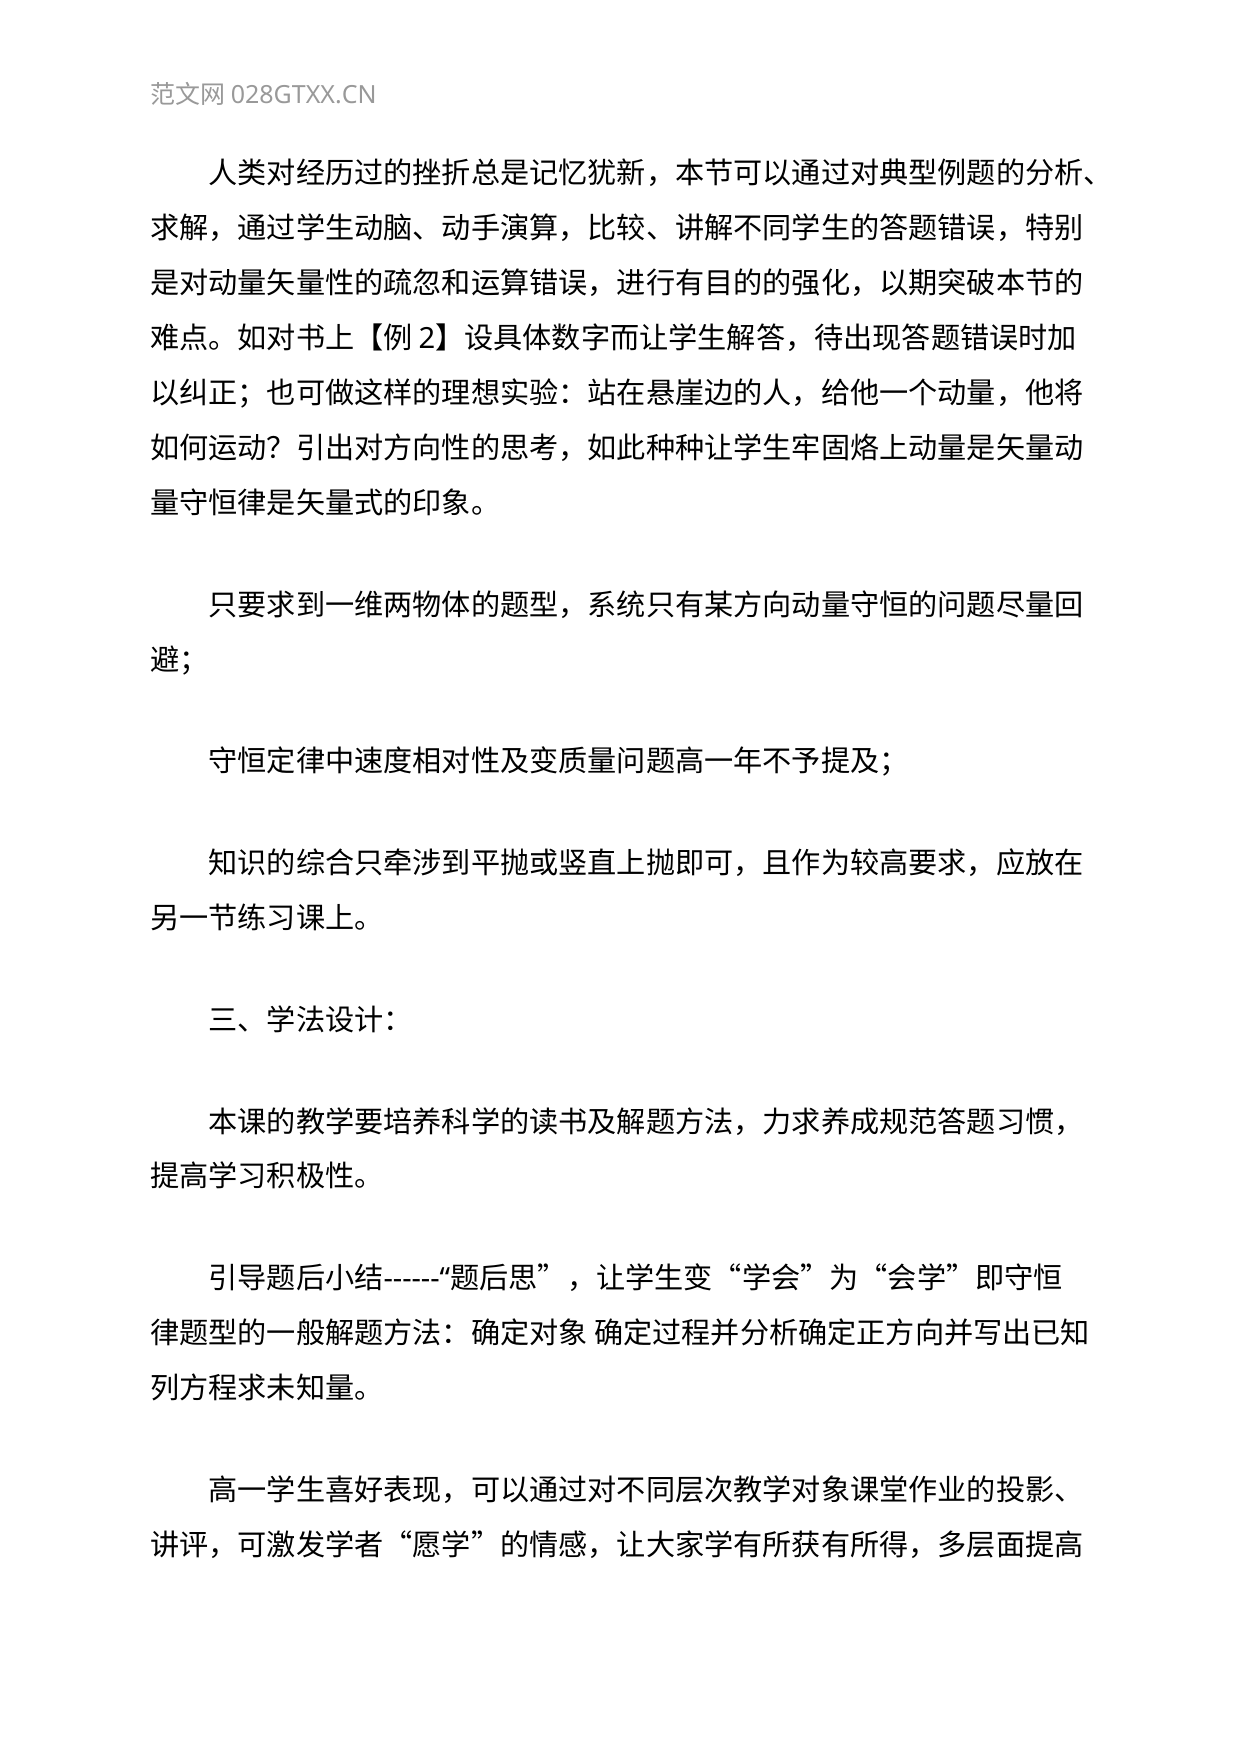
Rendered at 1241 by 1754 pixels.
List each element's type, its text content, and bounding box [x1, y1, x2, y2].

text 守恒定律中速度相对性及变质量问题高一年不予提及； [150, 738, 1090, 780]
text 人类对经历过的挫折总是记忆犹新，本节可以通过对典型例题的分析、求解，通过学生动脑、动手演算，比较、讲解不同学生的答题错误，特别是对动量矢量性的疏忽和运算错误，进行有目的的强化，以期突破本节的难点。如对书上【例2】设具体数字而让学生解答，待出现答题错误时加以纠正；也可做这样的理想实验：站在悬崖边的人，给他一个动量，他将如何运动？引出对方向性的思考，如此种种让学生牢固烙上动量是矢量动量守恒律是矢量式的印象。 [150, 150, 1090, 522]
text 只要求到一维两物体的题型，系统只有某方向动量守恒的问题尽量回避； [150, 581, 1090, 678]
text 知识的综合只牵涉到平抛或竖直上抛即可，且作为较高要求，应放在另一节练习课上。 [150, 840, 1090, 937]
text 本课的教学要培养科学的读书及解题方法，力求养成规范答题习惯，提高学习积极性。 [150, 1098, 1090, 1195]
text 三、学法设计： [150, 996, 1090, 1039]
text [150, 1466, 1090, 1564]
text 引导题后小结------“题后思”，让学生变“学会”为“会学”即守恒律题型的一般解题方法：确定对象 确定过程并分析确定正方向并写出已知列方程求未知量。 [150, 1255, 1090, 1407]
